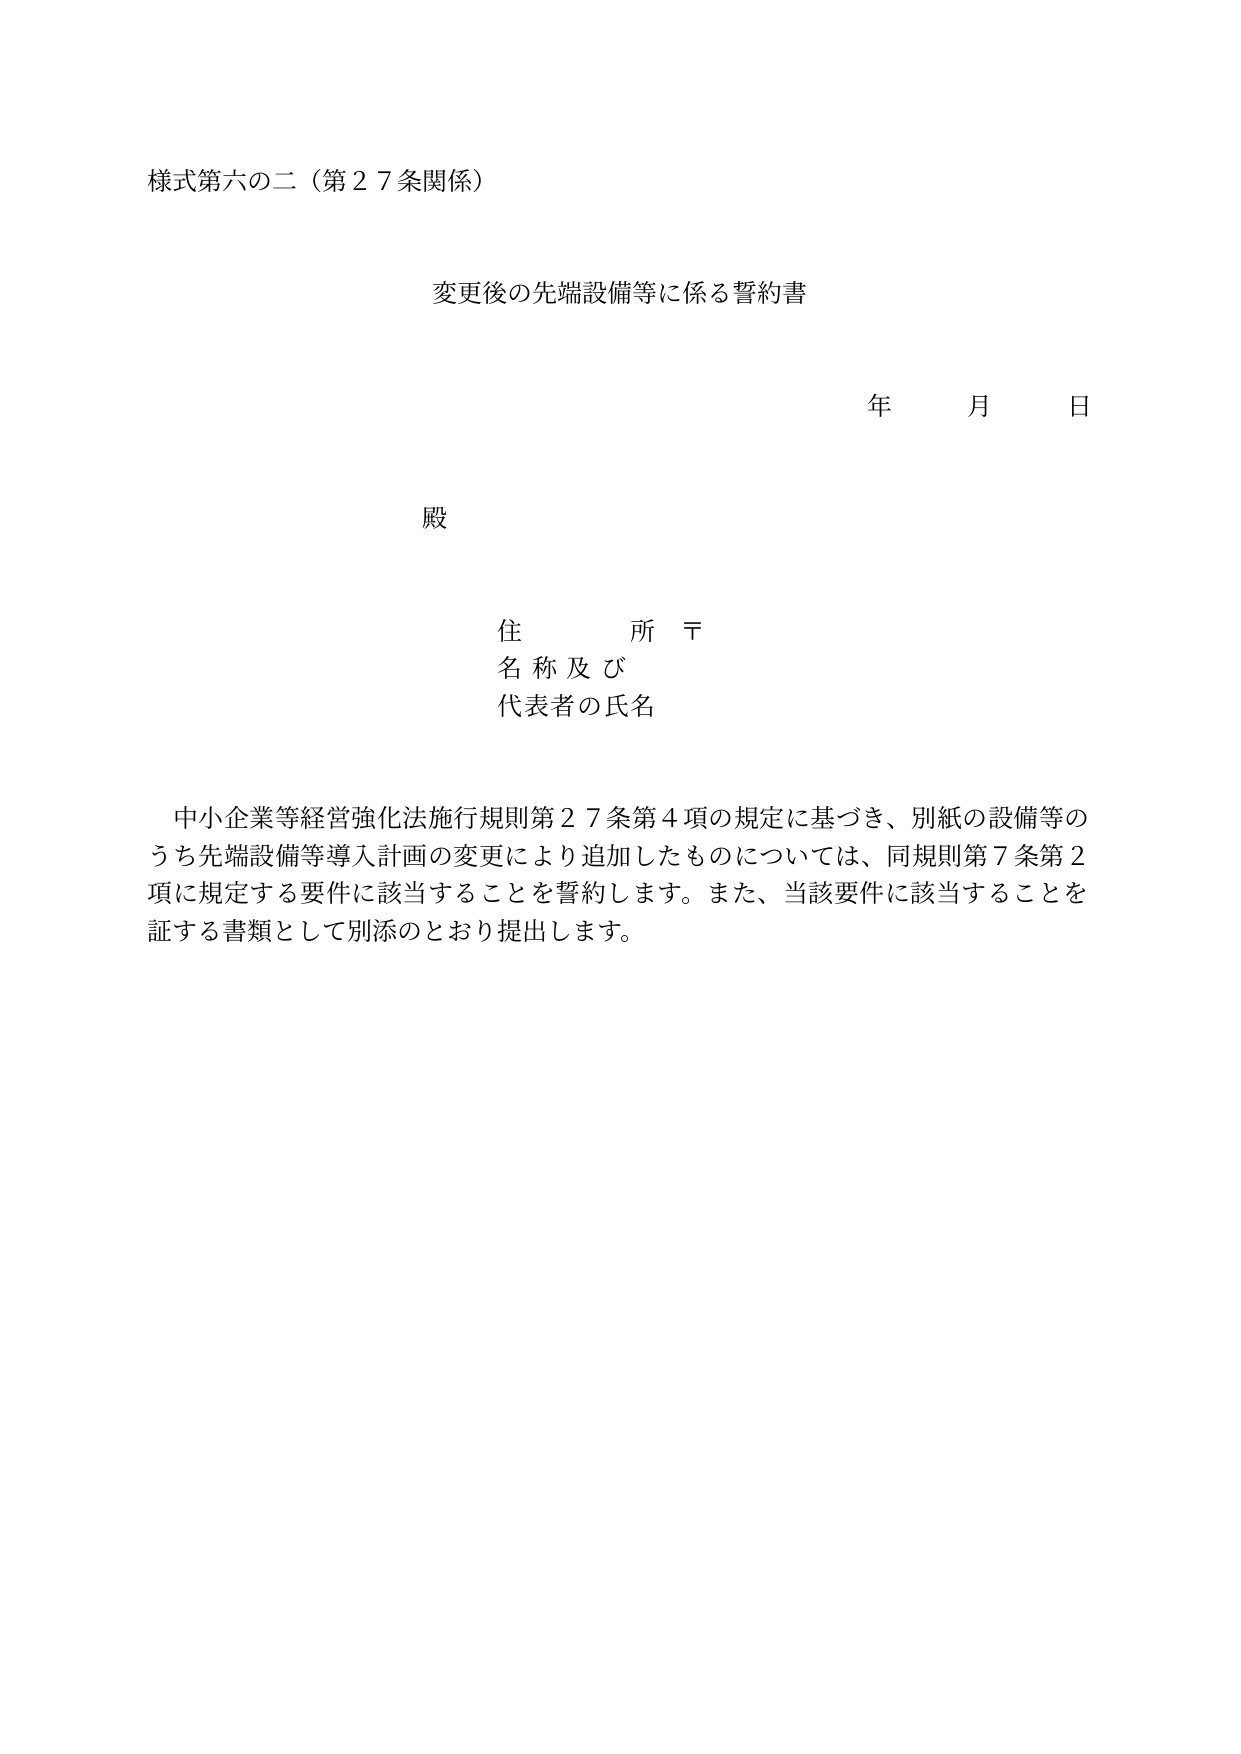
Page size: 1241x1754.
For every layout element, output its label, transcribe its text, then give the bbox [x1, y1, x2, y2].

text 様式第六の二（第２７条関係） [148, 161, 1092, 198]
text 代表者の氏名 [498, 686, 1092, 723]
text 住 所 〒 [498, 611, 1092, 648]
text 殿 [148, 498, 1092, 536]
text 中小企業等経営強化法施行規則第２７条第４項の規定に基づき、別紙の設備等のうち先端設備等導入計画の変更により追加したものについては、同規則第７条第２項に規定する要件に該当することを誓約します。また、当該要件に該当することを証する書類として別添のとおり提出します。 [148, 798, 1092, 948]
text 名称及び [498, 648, 1092, 686]
text 変更後の先端設備等に係る誓約書 [148, 273, 1092, 311]
text 年 月 日 [148, 386, 1092, 423]
